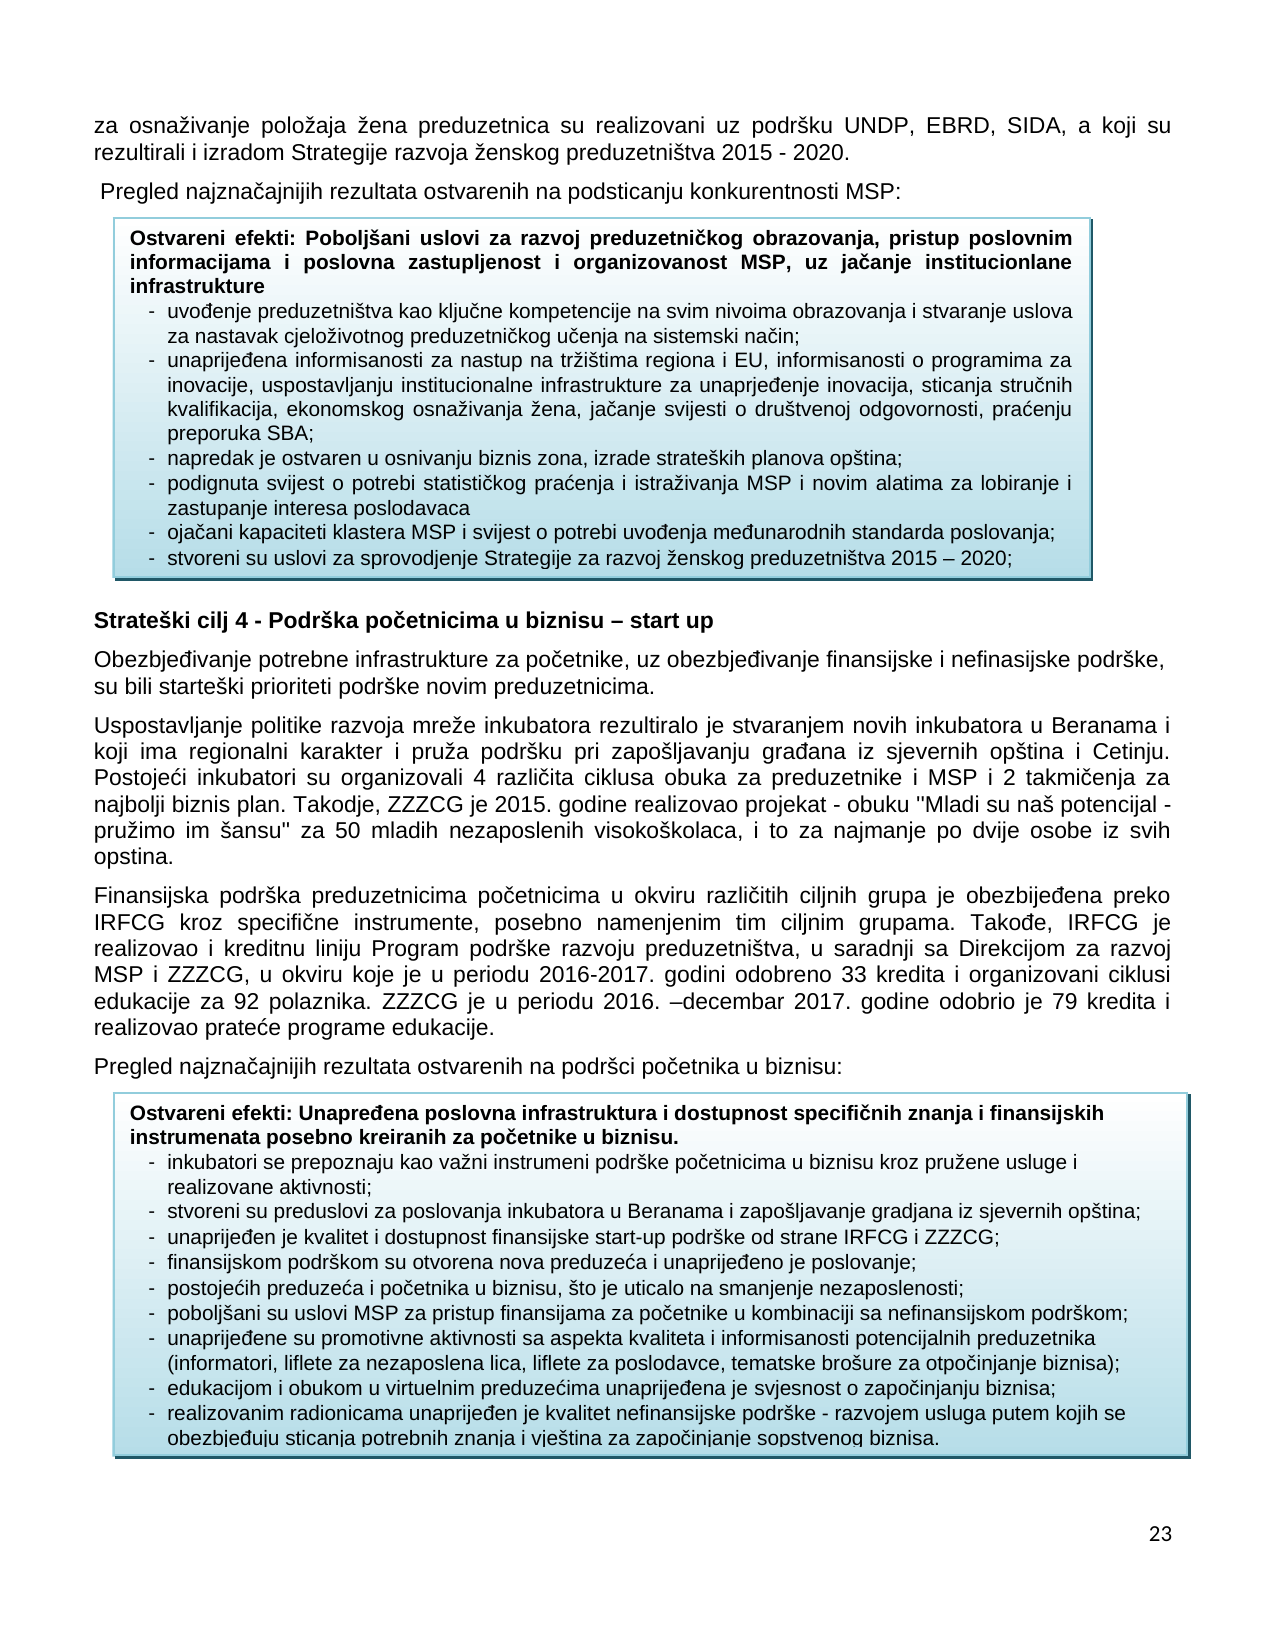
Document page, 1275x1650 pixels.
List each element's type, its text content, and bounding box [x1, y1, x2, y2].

text Pregled najznačajnijih rezultata ostvarenih na podsticanju konkurentnosti MSP: [94, 178, 1172, 204]
text Obezbjeđivanje potrebne infrastrukture za početnike, uz obezbjeđivanje finansijske i nefinasijske podrške, su bili starteški prioriteti podrške novim preduzetnicima. [94, 646, 1172, 699]
text Finansijska podrška preduzetnicima početnicima u okviru različitih ciljnih grupa je obezbijeđena preko IRFCG kroz specifične instrumente, posebno namenjenim tim ciljnim grupama. Takođe, IRFCG je realizovao i kreditnu liniju Program podrške razvoju preduzetništva, u saradnji sa Direkcijom za razvoj MSP i ZZZCG, u okviru koje je u periodu 2016-2017. godini odobreno 33 kredita i organizovani ciklusi edukacije za 92 polaznika. ZZZCG je u periodu 2016. –decembar 2017. godine odobrio je 79 kredita i realizovao prateće programe edukacije. [94, 882, 1172, 1040]
text Uspostavljanje politike razvoja mreže inkubatora rezultiralo je stvaranjem novih inkubatora u Beranama i koji ima regionalni karakter i pruža podršku pri zapošljavanju građana iz sjevernih opština i Cetinju. Postojeći inkubatori su organizovali 4 različita ciklusa obuka za preduzetnike i MSP i 2 takmičenja za najbolji biznis plan. Takodje, ZZZCG je 2015. godine realizovao projekat - obuku ''Mladi su naš potencijal - pružimo im šansu'' za 50 mladih nezaposlenih visokoškolaca, i to za najmanje po dvije osobe iz svih opstina. [94, 712, 1172, 870]
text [94, 112, 1172, 165]
text Pregled najznačajnijih rezultata ostvarenih na podršci početnika u biznisu: [94, 1053, 1172, 1079]
text Strateški cilj 4 - Podrška početnicima u biznisu – start up [94, 607, 1172, 634]
